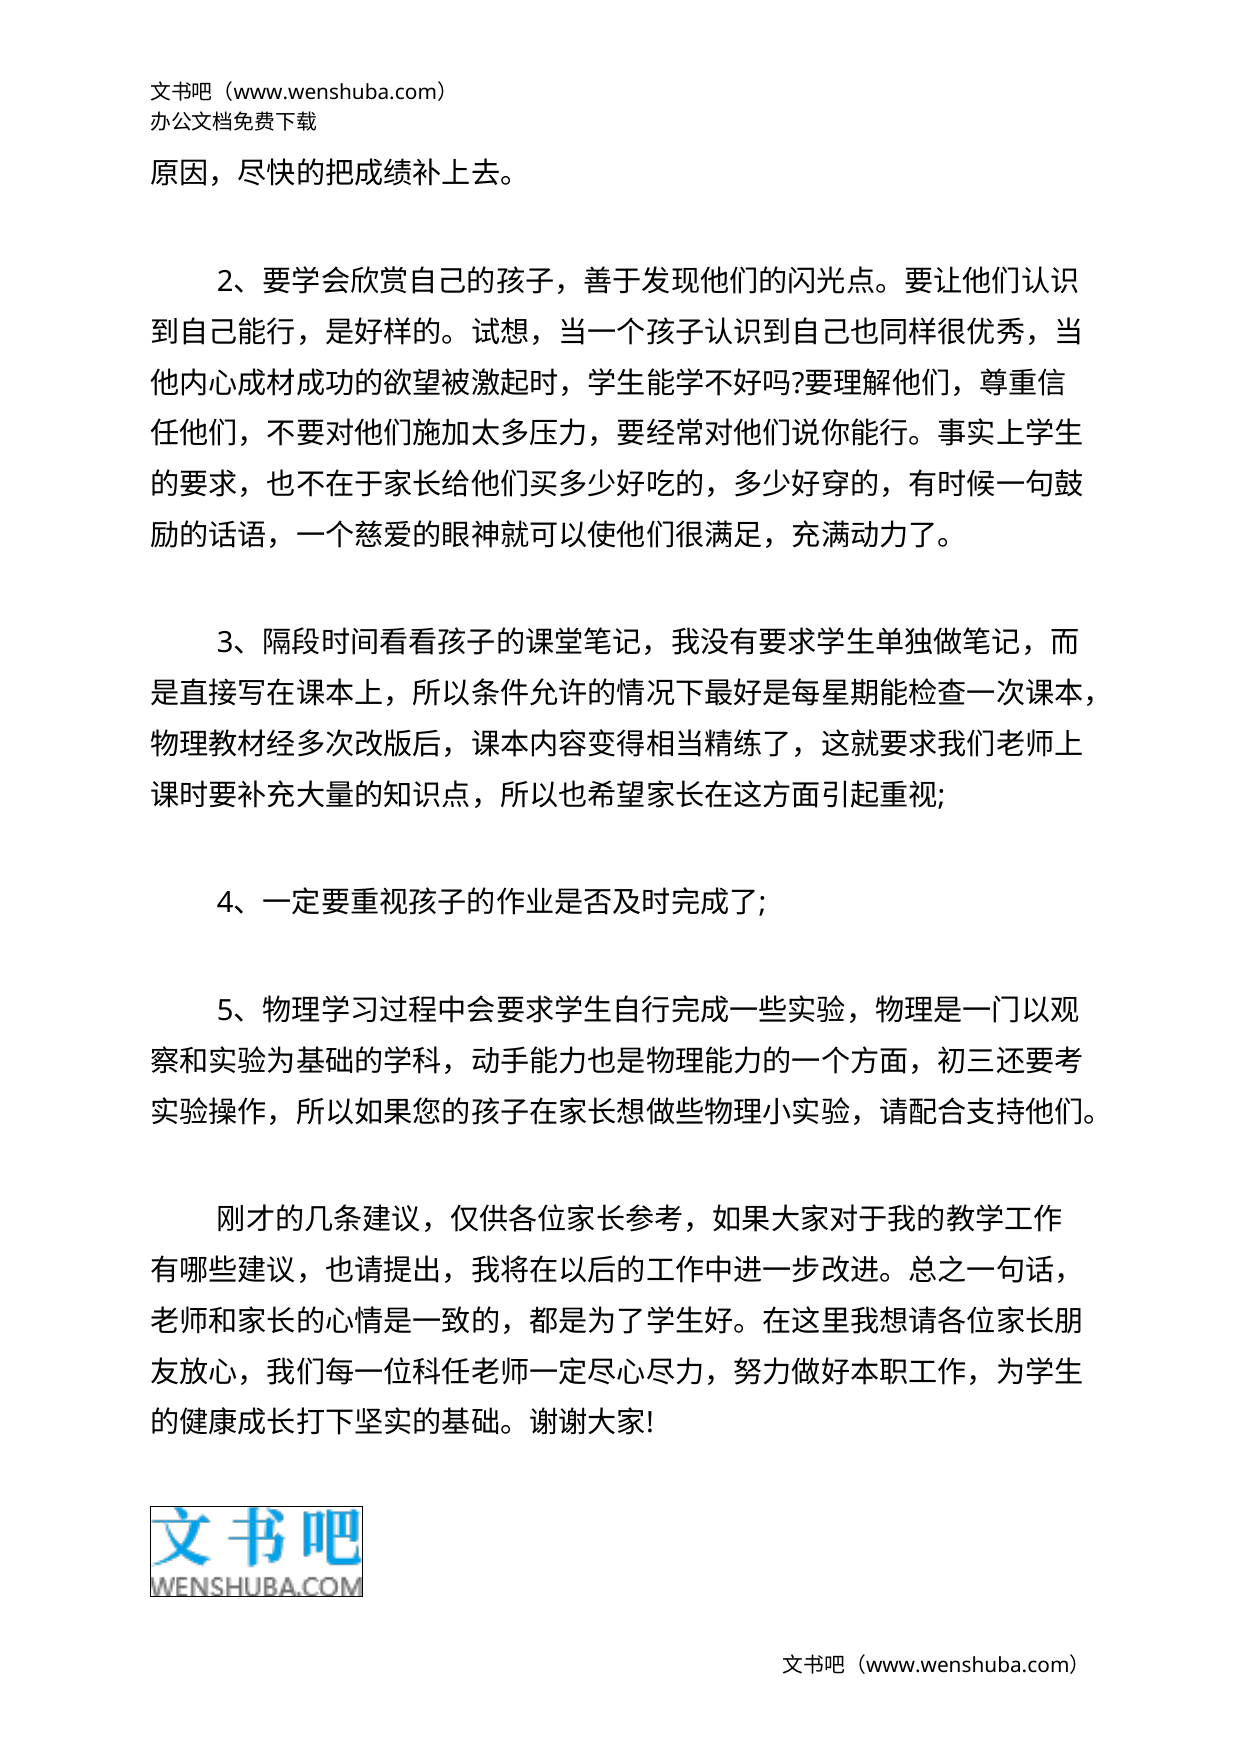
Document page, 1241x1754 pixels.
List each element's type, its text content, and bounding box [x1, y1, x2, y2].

text 5、物理学习过程中会要求学生自行完成一些实验，物理是一门以观察和实验为基础的学科，动手能力也是物理能力的一个方面，初三还要考实验操作，所以如果您的孩子在家长想做些物理小实验，请配合支持他们。 [150, 987, 1090, 1131]
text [150, 150, 1090, 192]
text 4、一定要重视孩子的作业是否及时完成了; [150, 879, 1090, 921]
text 2、要学会欣赏自己的孩子，善于发现他们的闪光点。要让他们认识到自己能行，是好样的。试想，当一个孩子认识到自己也同样很优秀，当他内心成材成功的欲望被激起时，学生能学不好吗?要理解他们，尊重信任他们，不要对他们施加太多压力，要经常对他们说你能行。事实上学生的要求，也不在于家长给他们买多少好吃的，多少好穿的，有时候一句鼓励的话语，一个慈爱的眼神就可以使他们很满足，充满动力了。 [150, 258, 1090, 554]
text 刚才的几条建议，仅供各位家长参考，如果大家对于我的教学工作有哪些建议，也请提出，我将在以后的工作中进一步改进。总之一句话，老师和家长的心情是一致的，都是为了学生好。在这里我想请各位家长朋友放心，我们每一位科任老师一定尽心尽力，努力做好本职工作，为学生的健康成长打下坚实的基础。谢谢大家! [150, 1196, 1090, 1441]
picture [151, 1507, 362, 1596]
text 3、隔段时间看看孩子的课堂笔记，我没有要求学生单独做笔记，而是直接写在课本上，所以条件允许的情况下最好是每星期能检查一次课本，物理教材经多次改版后，课本内容变得相当精练了，这就要求我们老师上课时要补充大量的知识点，所以也希望家长在这方面引起重视; [150, 619, 1090, 814]
